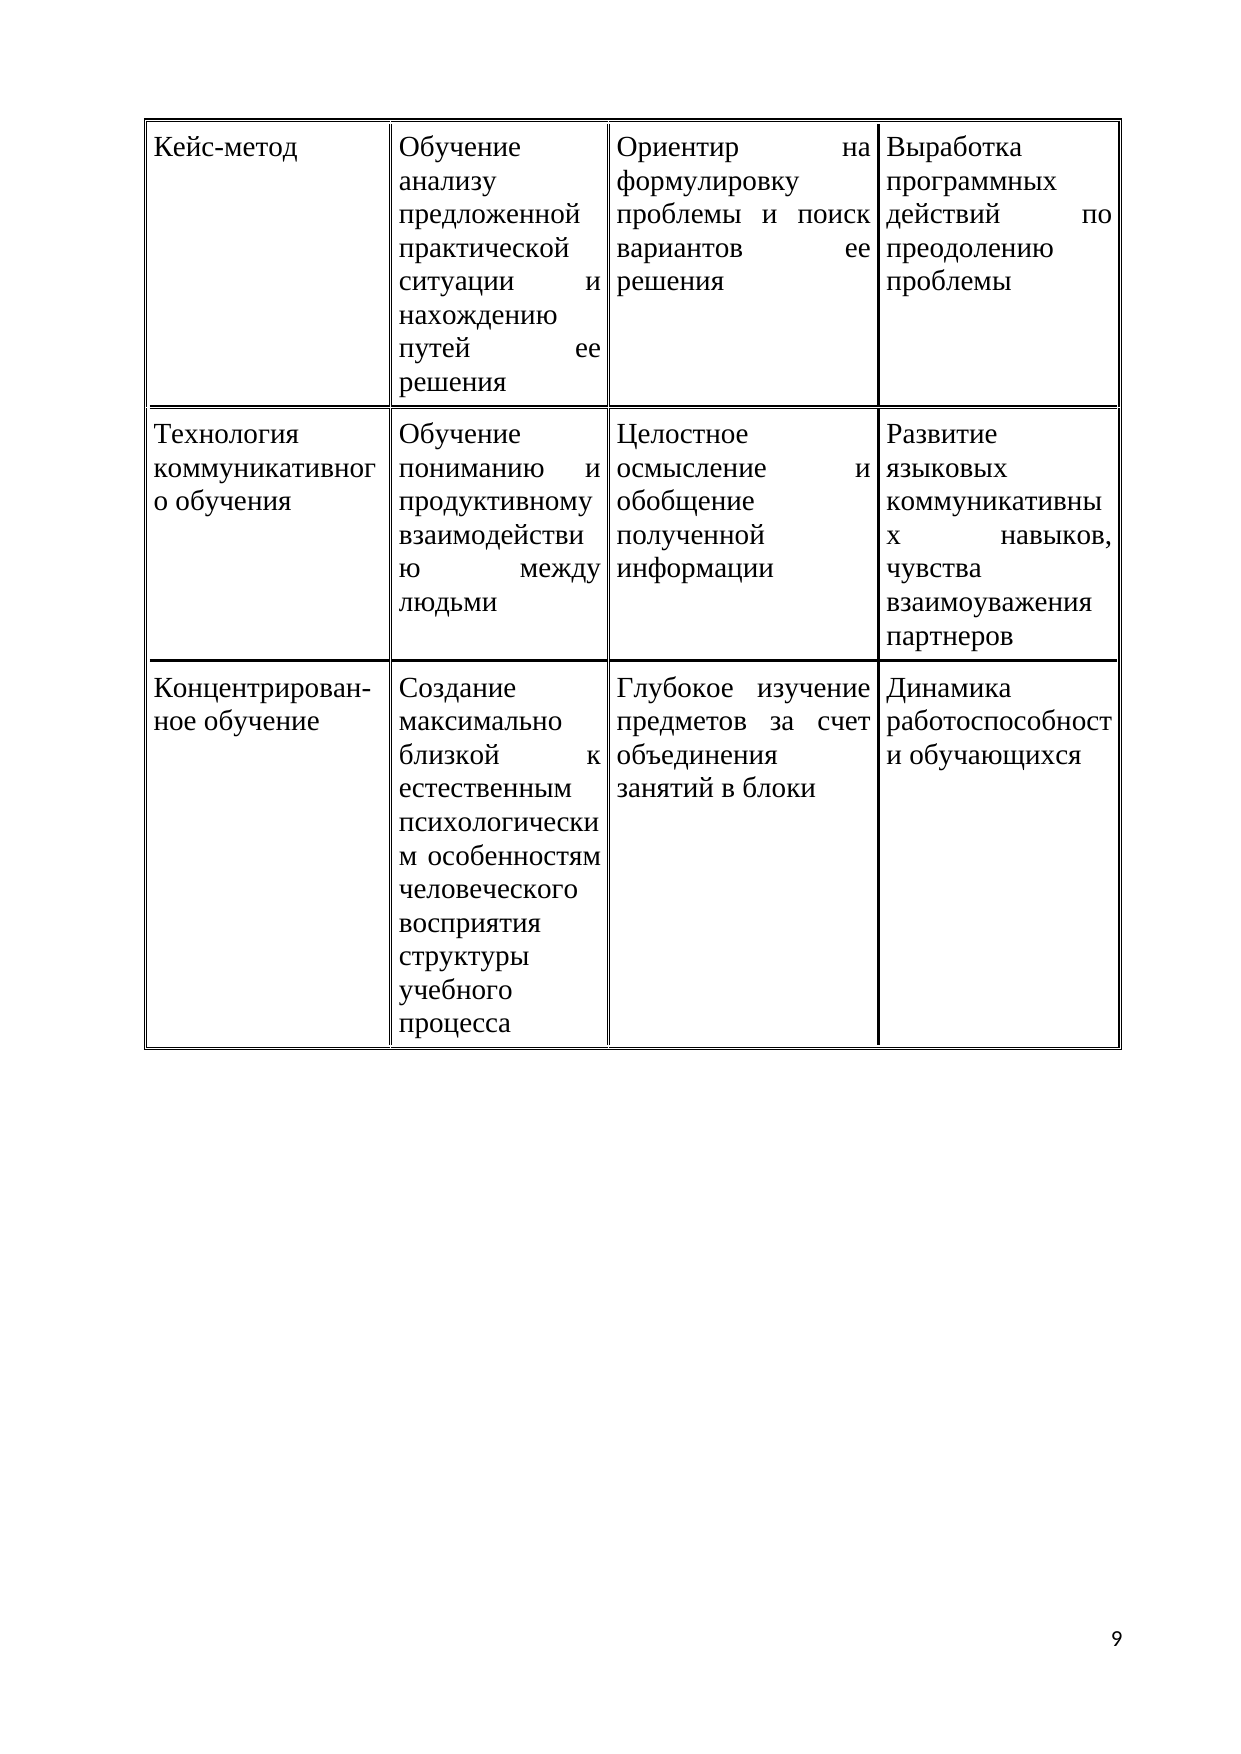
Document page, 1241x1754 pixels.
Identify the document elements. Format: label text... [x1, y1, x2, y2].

table_cell Ориентир на формулировку проблемы и поиск вариантов ее решения [609, 122, 878, 405]
table_cell Обучение пониманию и продуктивному взаимодействию между людьми [392, 409, 607, 659]
table_cell Развитие языковых коммуникативных навыков, чувства взаимоуважения партнеров [880, 405, 1119, 659]
table_cell Создание максимально близкой к естественным психологическим особенностям человеческого восприятия структуры учебного процесса [391, 662, 608, 1047]
table_cell Кейс-метод [147, 122, 391, 405]
table_cell Целостное осмысление и обобщение полученной информации [610, 409, 877, 659]
table_cell Концентрирован-ное обучение [147, 659, 391, 1047]
table_cell Динамика работоспособности обучающихся [878, 659, 1118, 1047]
table_cell Технология коммуникативного обучения [147, 405, 389, 659]
table_cell Обучение анализу предложенной практической ситуации и нахождению путей ее решения [391, 122, 608, 405]
table_cell Глубокое изучение предметов за счет объединения занятий в блоки [609, 662, 878, 1047]
table_cell Выработка программных действий по преодолению проблемы [878, 122, 1118, 405]
